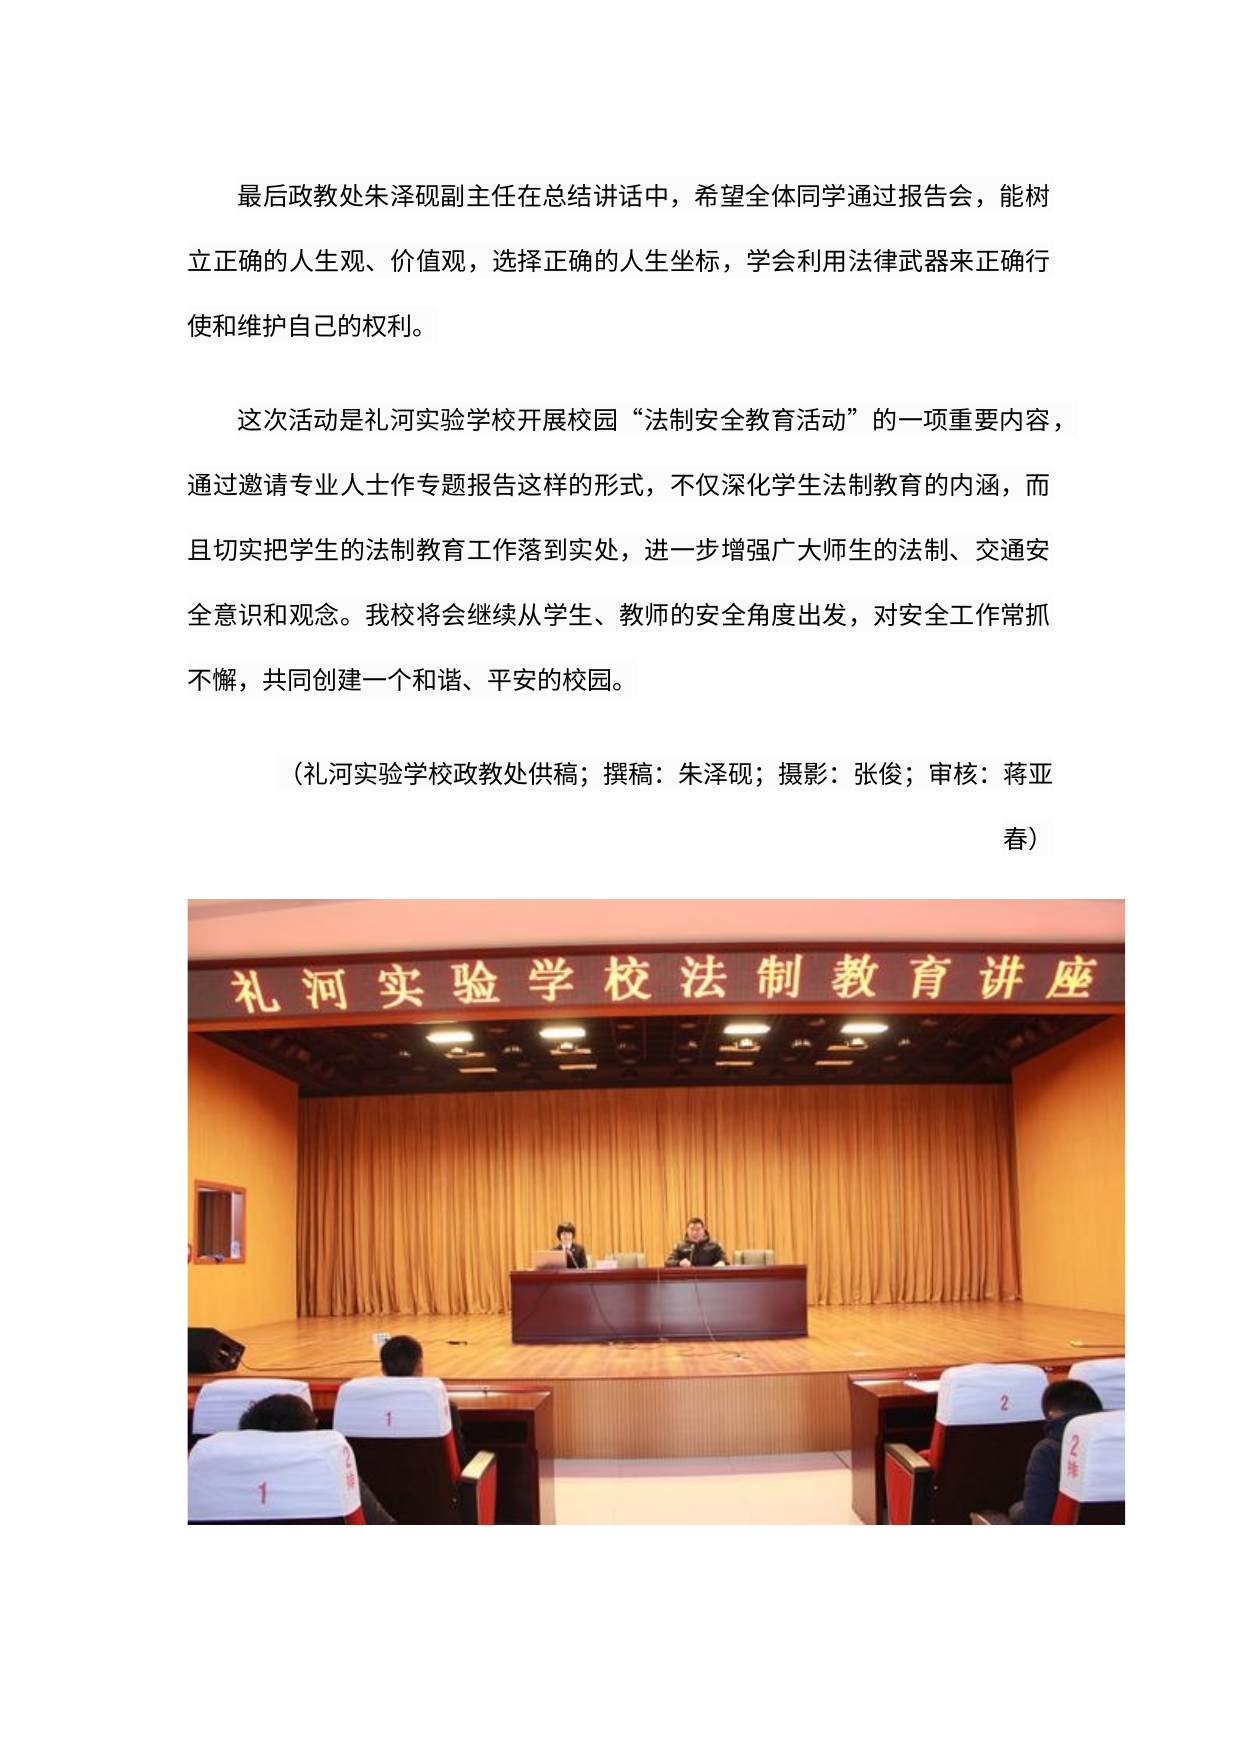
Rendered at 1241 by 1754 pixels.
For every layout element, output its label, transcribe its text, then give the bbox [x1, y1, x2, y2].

text 最后政教处朱泽砚副主任在总结讲话中，希望全体同学通过报告会，能树立正确的人生观、价值观，选择正确的人生坐标，学会利用法律武器来正确行使和维护自己的权利。 [187, 162, 1053, 357]
picture [187, 899, 1125, 1525]
text （礼河实验学校政教处供稿；撰稿：朱泽砚；摄影：张俊；审核：蒋亚春） [187, 740, 1053, 870]
text 这次活动是礼河实验学校开展校园“法制安全教育活动”的一项重要内容，通过邀请专业人士作专题报告这样的形式，不仅深化学生法制教育的内涵，而且切实把学生的法制教育工作落到实处，进一步增强广大师生的法制、交通安全意识和观念。我校将会继续从学生、教师的安全角度出发，对安全工作常抓不懈，共同创建一个和谐、平安的校园。 [187, 386, 1053, 711]
